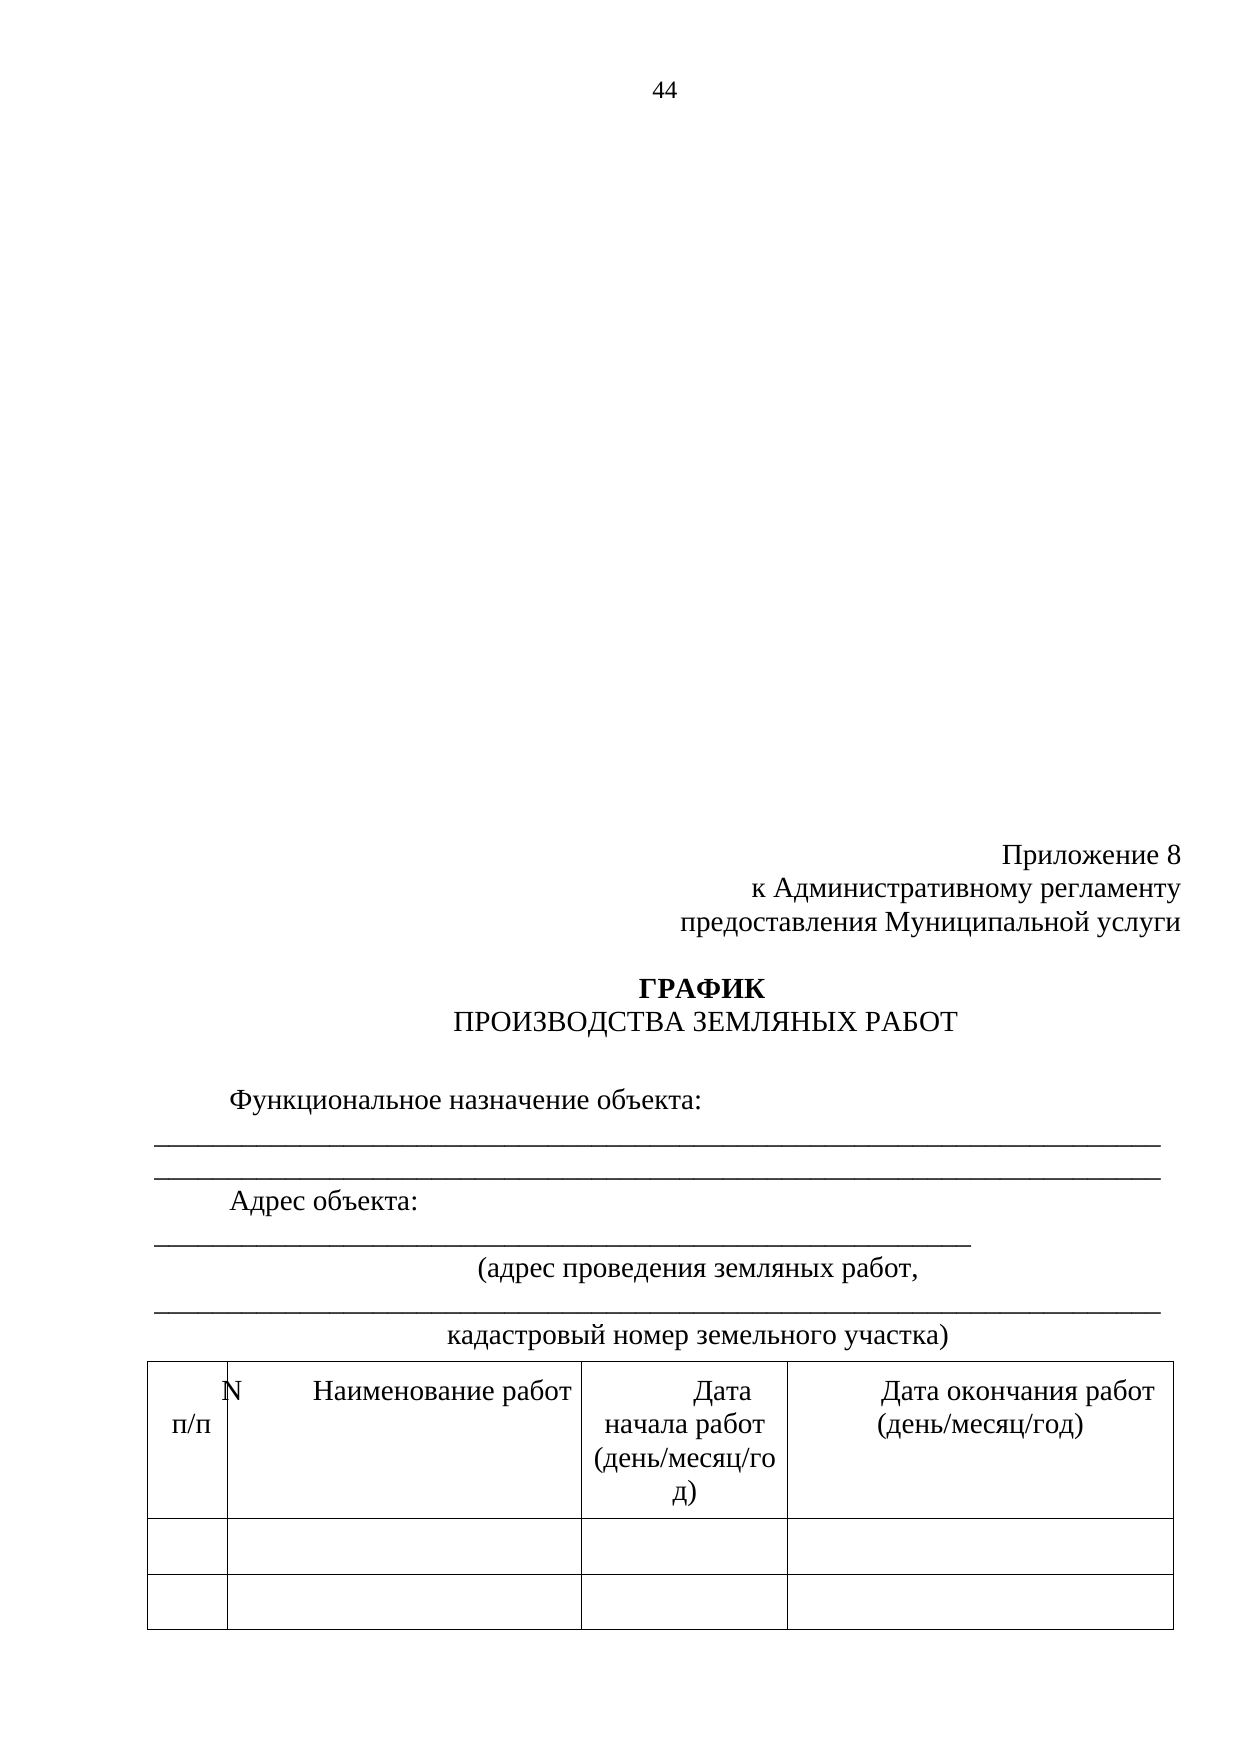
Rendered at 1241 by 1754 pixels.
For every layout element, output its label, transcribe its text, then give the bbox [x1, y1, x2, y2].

text Приложение 8 [148, 837, 1181, 870]
table_cell Наименование работ [228, 1362, 581, 1518]
table_cell [148, 1575, 227, 1629]
text предоставления Муниципальной услуги [148, 904, 1181, 937]
table_cell [788, 1519, 1173, 1573]
text ПРОИЗВОДСТВА ЗЕМЛЯНЫХ РАБОТ [148, 1004, 1181, 1038]
table_cell [582, 1575, 787, 1629]
table_cell [788, 1575, 1173, 1629]
table_header Функциональное назначение объекта: _____________________________________________________________________ _____________________________________________________________________ Адрес объекта: ________________________________________________________ (адрес проведения земляных работ, _____________________________________________________________________ кадастровый номер земельного участка) [148, 1072, 1173, 1361]
table_cell [148, 1519, 227, 1573]
table_cell Дата начала работ (день/месяц/год) [582, 1362, 787, 1518]
table_cell [228, 1575, 581, 1629]
table_cell [582, 1519, 787, 1573]
table_cell N п/п [148, 1362, 227, 1518]
table_cell Дата окончания работ (день/месяц/год) [788, 1362, 1173, 1518]
text ГРАФИК [148, 971, 1181, 1004]
table_cell [228, 1519, 581, 1573]
text к Административному регламенту [148, 870, 1181, 904]
